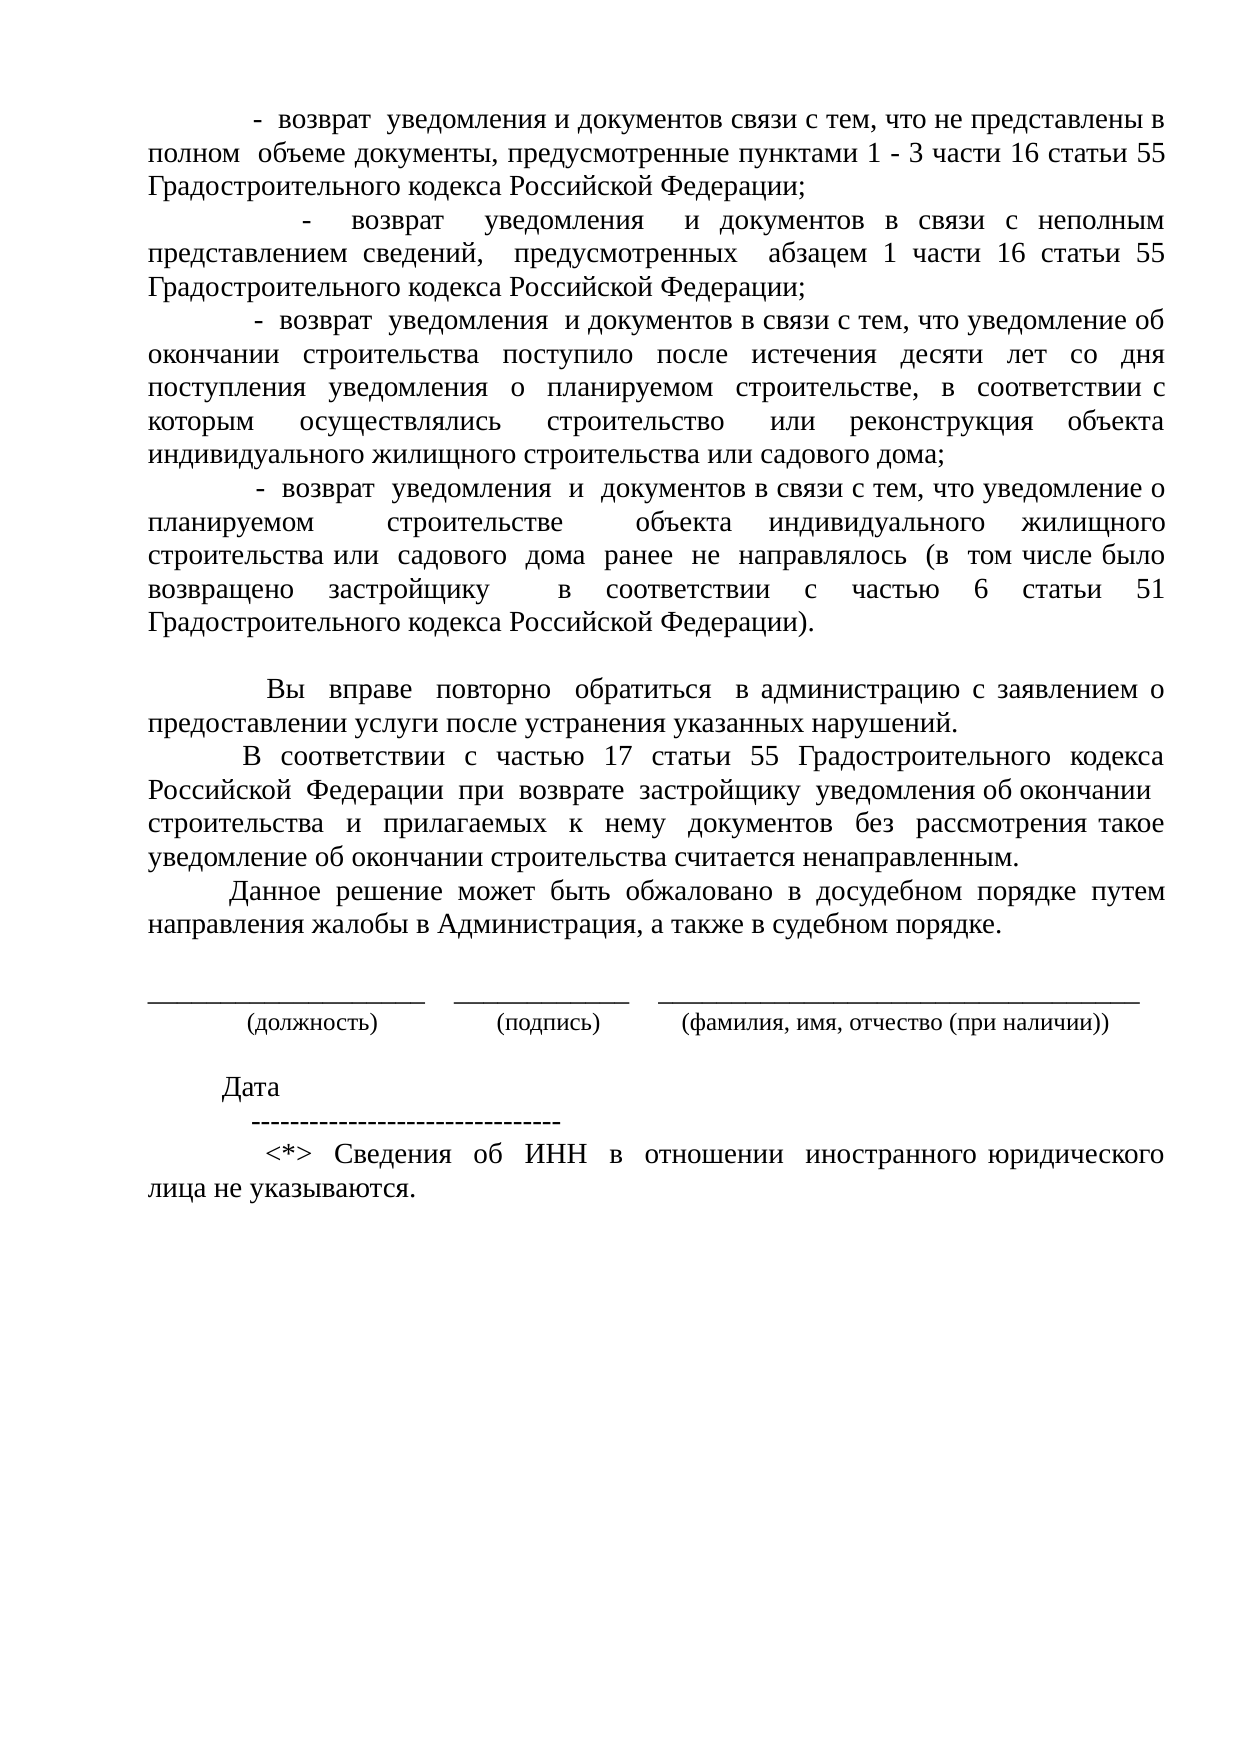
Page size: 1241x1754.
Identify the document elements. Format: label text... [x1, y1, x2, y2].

text - возврат уведомления и документов связи с тем, что не представлены в полном объеме документы, предусмотренные пунктами 1 - 3 части 16 статьи 55 Градостроительного кодекса Российской Федерации; [148, 101, 1167, 202]
text - возврат уведомления и документов в связи с тем, что уведомление об окончании строительства поступило после истечения десяти лет со дня поступления уведомления о планируемом строительстве, в соответствии с которым осуществлялись строительство или реконструкция объекта индивидуального жилищного строительства или садового дома; [148, 302, 1167, 470]
text -------------------------------- [148, 1103, 1167, 1136]
text В соответствии с частью 17 статьи 55 Градостроительного кодекса Российской Федерации при возврате застройщику уведомления об окончании [148, 738, 1167, 806]
text Дата [148, 1069, 1167, 1103]
text строительства и прилагаемых к нему документов без рассмотрения такое уведомление об окончании строительства считается ненаправленным. [148, 806, 1167, 873]
text - возврат уведомления и документов в связи с неполным представлением сведений, предусмотренных абзацем 1 части 16 статьи 55 Градостроительного кодекса Российской Федерации; [148, 202, 1167, 302]
text ___________________ ____________ _________________________________ [148, 973, 1167, 1007]
text Вы вправе повторно обратиться в администрацию с заявлением о предоставлении услуги после устранения указанных нарушений. [148, 671, 1167, 738]
text Данное решение может быть обжаловано в досудебном порядке путем направления жалобы в Администрация, а также в судебном порядке. [148, 873, 1167, 940]
text (должность) (подпись) (фамилия, имя, отчество (при наличии)) [148, 1007, 1167, 1036]
text - возврат уведомления и документов в связи с тем, что уведомление о планируемом строительстве объекта индивидуального жилищного строительства или садового дома ранее не направлялось (в том числе было возвращено застройщику в соответствии с частью 6 статьи 51 Градостроительного кодекса Российской Федерации). [148, 470, 1167, 638]
text <*> Сведения об ИНН в отношении иностранного юридического лица не указываются. [148, 1136, 1167, 1203]
